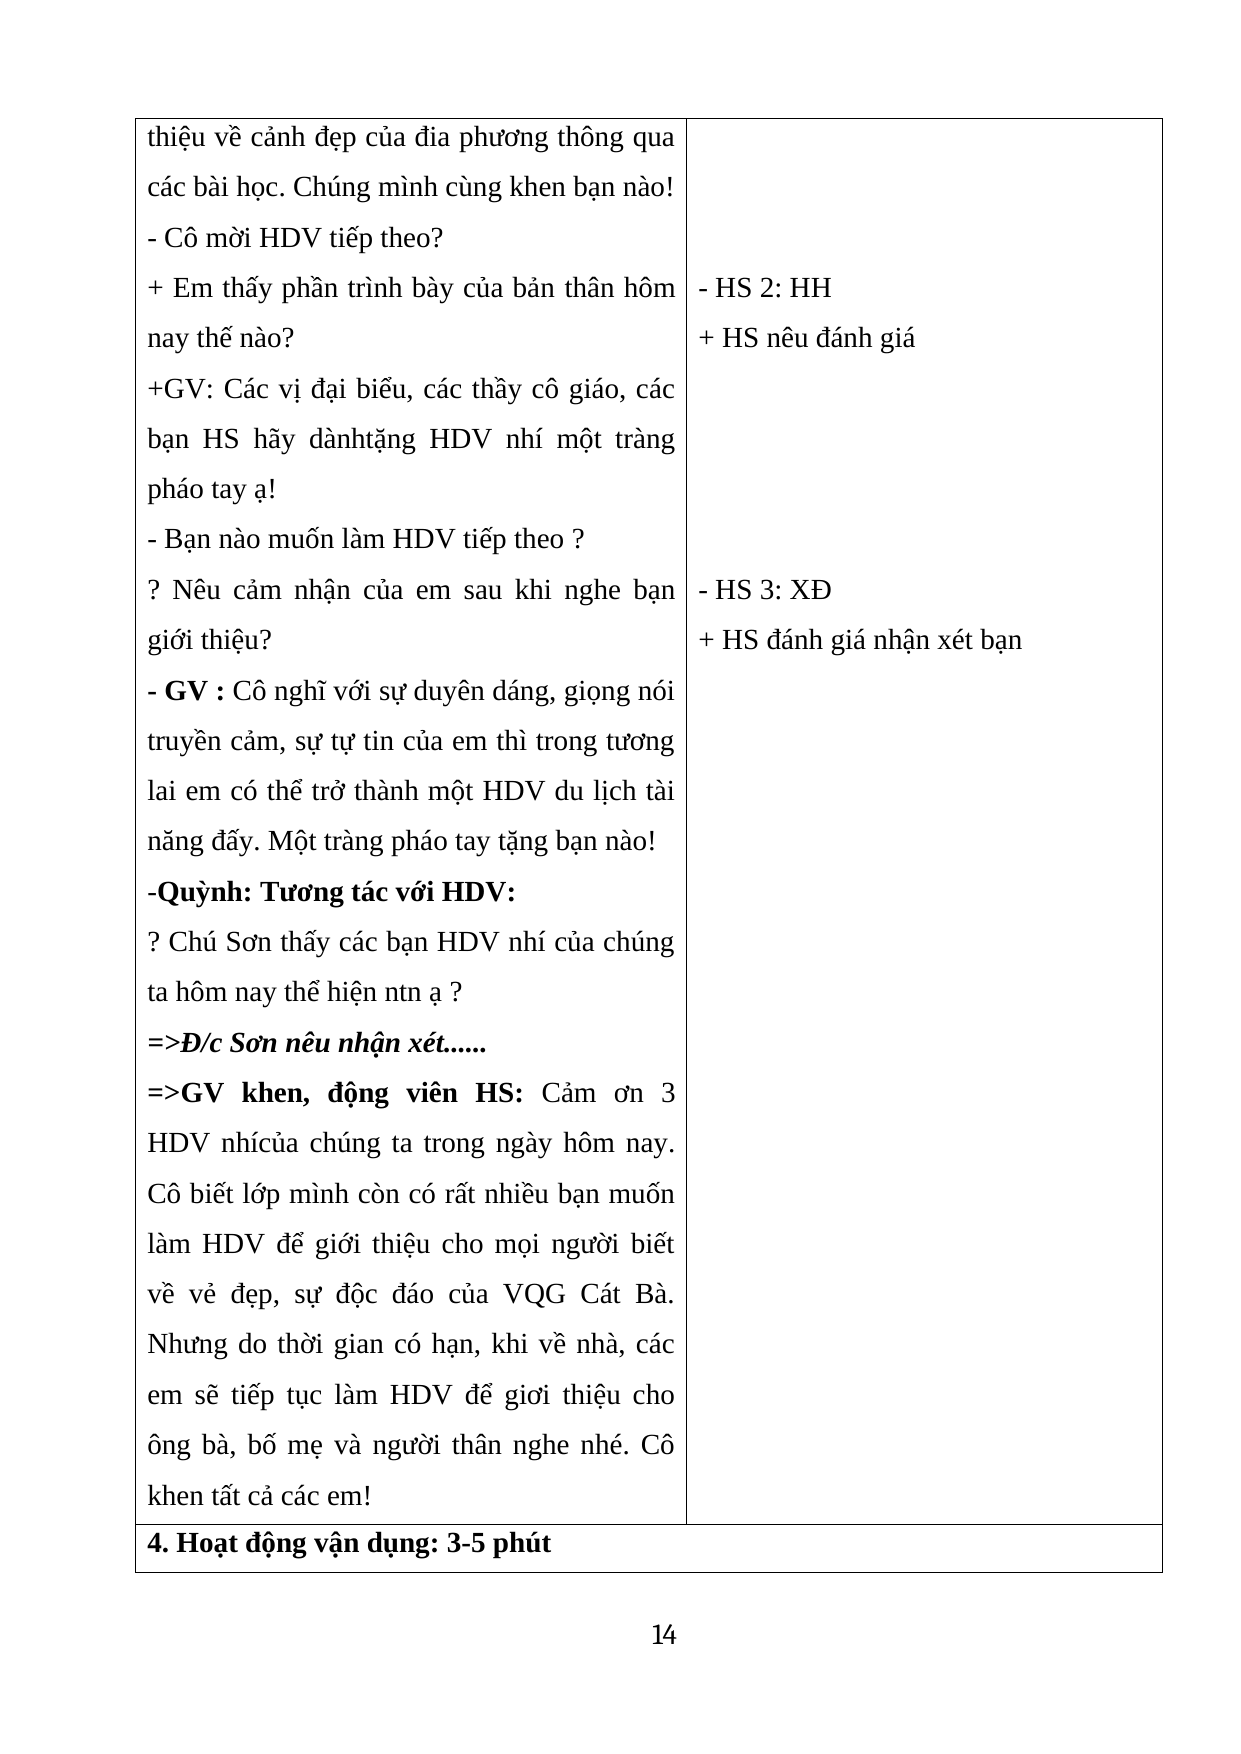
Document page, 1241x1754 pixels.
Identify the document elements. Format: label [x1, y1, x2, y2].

table_cell [136, 1525, 1162, 1572]
table_cell [687, 119, 1162, 1524]
table_cell [136, 119, 686, 1524]
